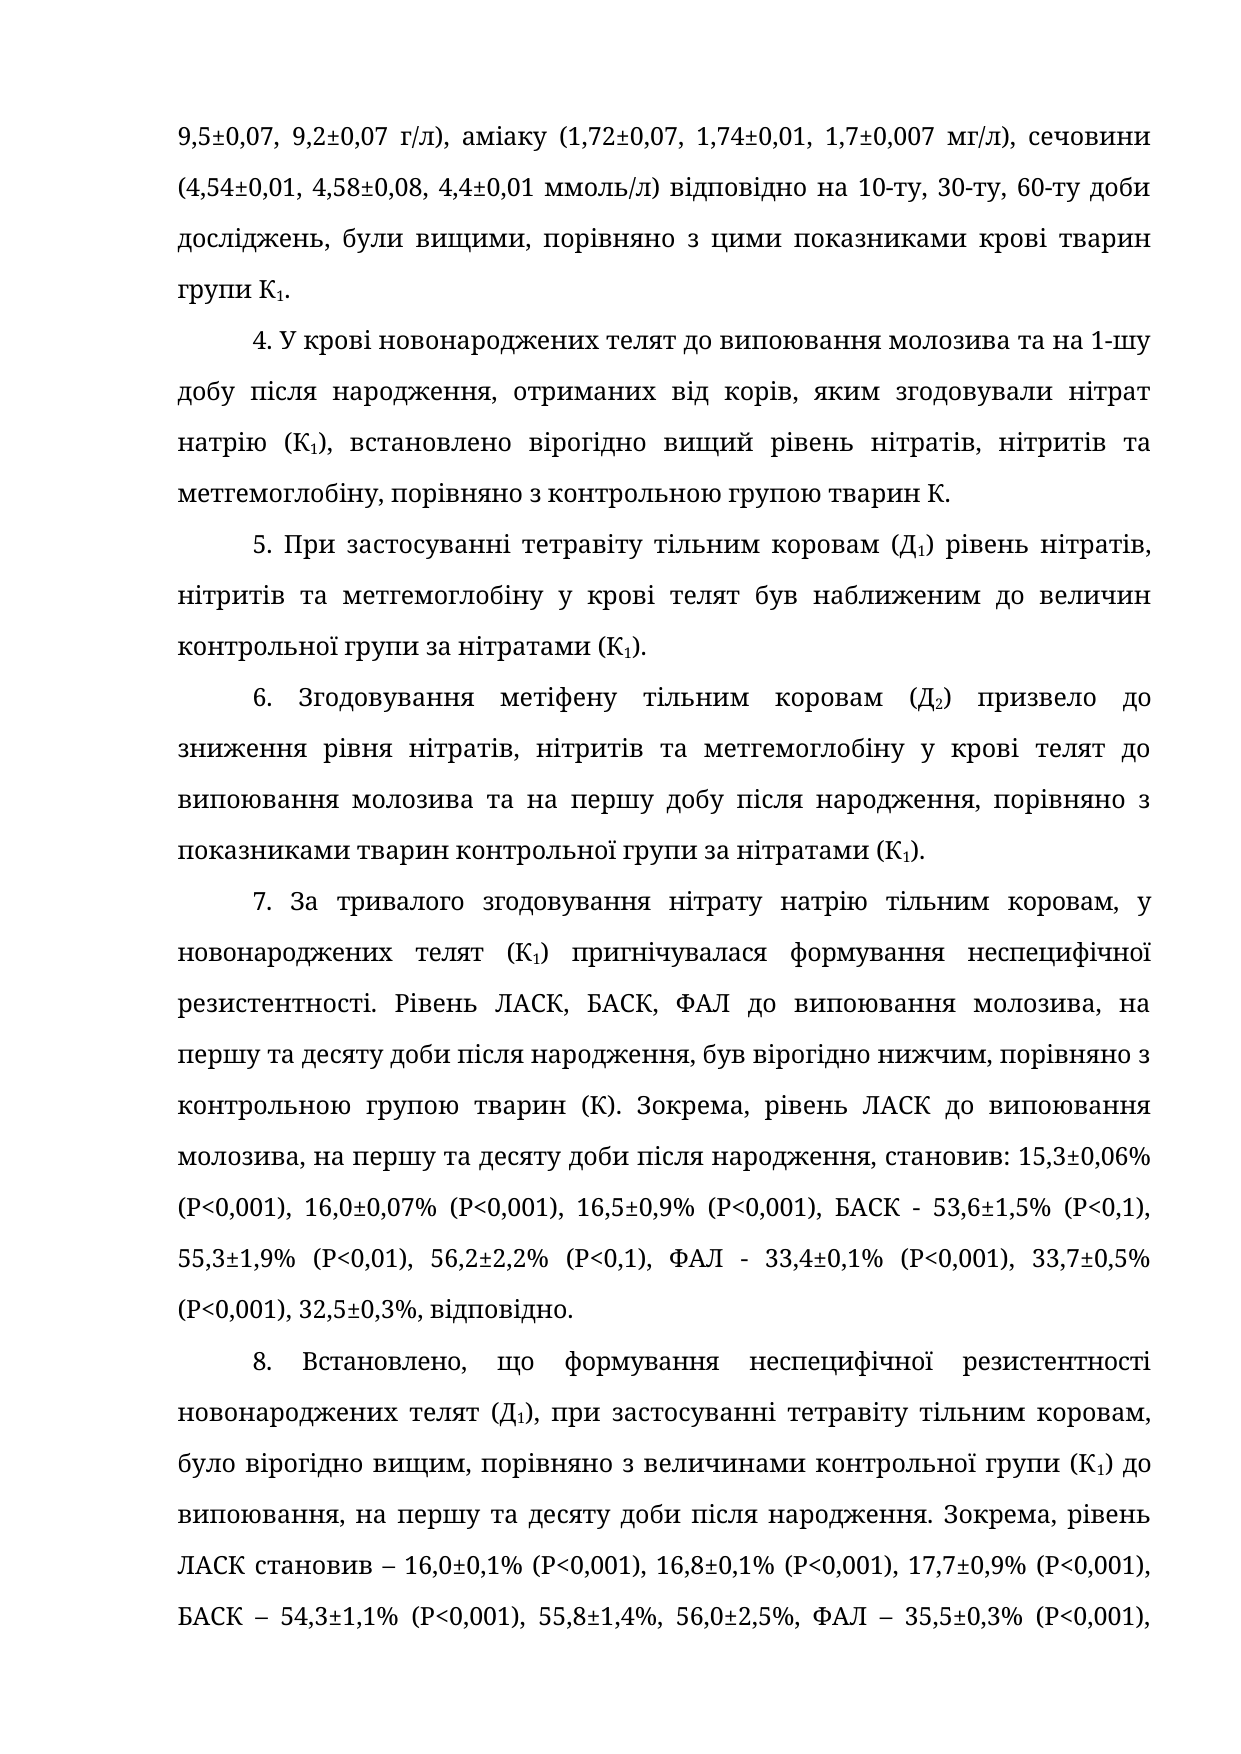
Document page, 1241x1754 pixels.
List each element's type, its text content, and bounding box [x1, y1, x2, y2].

text 5. При застосуванні тетравіту тільним коровам (Д1) рівень нітратів, нітритів та метгемоглобіну у крові телят був наближеним до величин контрольної групи за нітратами (К1). [177, 526, 1152, 663]
text 7. За тривалого згодовування нітрату натрію тільним коровам, у новонароджених телят (К1) пригнічувалася формування неспецифічної резистентності. Рівень ЛАСК, БАСК, ФАЛ до випоювання молозива, на першу та десяту доби після народження, був вірогідно нижчим, порівняно з контрольною групою тварин (К). Зокрема, рівень ЛАСК до випоювання молозива, на першу та десяту доби після народження, становив: 15,3±0,06% (Р<0,001), 16,0±0,07% (Р<0,001), 16,5±0,9% (Р<0,001), БАСК - 53,6±1,5% (Р<0,1), 55,3±1,9% (Р<0,01), 56,2±2,2% (Р<0,1), ФАЛ - 33,4±0,1% (Р<0,001), 33,7±0,5% (Р<0,001), 32,5±0,3%, відповідно. [177, 884, 1152, 1326]
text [177, 118, 1152, 305]
text 4. У крові новонароджених телят до випоювання молозива та на 1-шу добу після народження, отриманих від корів, яким згодовували нітрат натрію (К1), встановлено вірогідно вищий рівень нітратів, нітритів та метгемоглобіну, порівняно з контрольною групою тварин К. [177, 322, 1152, 509]
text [177, 1343, 1152, 1632]
text 6. Згодовування метіфену тільним коровам (Д2) призвело до зниження рівня нітратів, нітритів та метгемоглобіну у крові телят до випоювання молозива та на першу добу після народження, порівняно з показниками тварин контрольної групи за нітратами (К1). [177, 679, 1152, 867]
